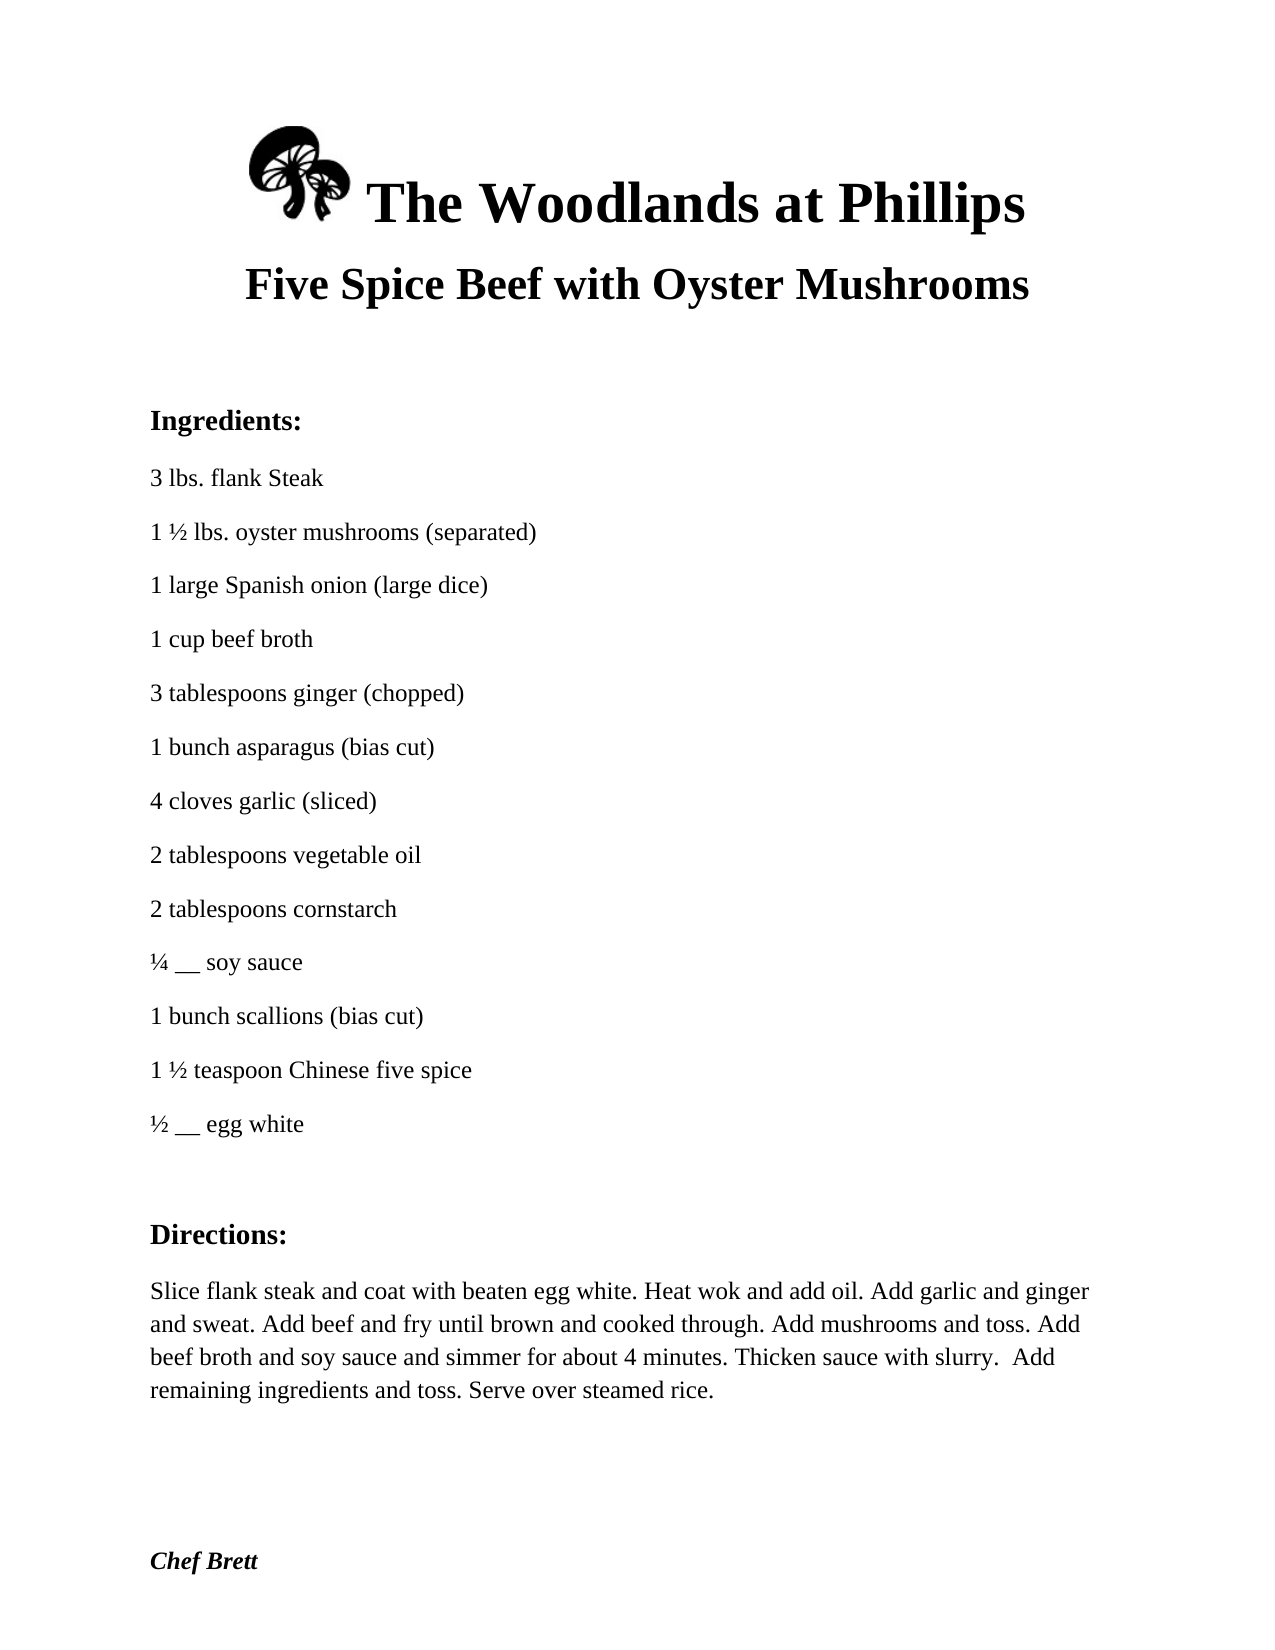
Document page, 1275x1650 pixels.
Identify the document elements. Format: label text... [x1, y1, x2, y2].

text 3 tablespoons ginger (chopped) [150, 678, 1125, 707]
text Five Spice Beef with Oyster Mushrooms [150, 256, 1125, 309]
text 1 ½ lbs. oyster mushrooms (separated) [150, 517, 1125, 545]
text 4 cloves garlic (sliced) [150, 786, 1125, 815]
text 1 bunch asparagus (bias cut) [150, 732, 1125, 761]
text 1 cup beef broth [150, 624, 1125, 653]
text 1 ½ teaspoon Chinese five spice [150, 1055, 1125, 1084]
picture [248, 126, 352, 223]
text 2 tablespoons cornstarch [150, 894, 1125, 922]
text ½ __ egg white [150, 1109, 1125, 1138]
text 1 bunch scallions (bias cut) [150, 1001, 1125, 1030]
text Ingredients: [150, 403, 1125, 437]
text 2 tablespoons vegetable oil [150, 840, 1125, 868]
text 3 lbs. flank Steak [150, 463, 1125, 492]
text Slice flank steak and coat with beaten egg white. Heat wok and add oil. Add garlic and ginger and sweat. Add beef and fry until brown and cooked through. Add mushrooms and toss. Add beef broth and soy sauce and simmer for about 4 minutes. Thicken sauce with slurry. Add remaining ingredients and toss. Serve over steamed rice. [150, 1276, 1125, 1404]
text The Woodlands at Phillips [150, 126, 1125, 236]
text ¼ __ soy sauce [150, 947, 1125, 976]
text Directions: [150, 1217, 1125, 1250]
text 1 large Spanish onion (large dice) [150, 571, 1125, 599]
